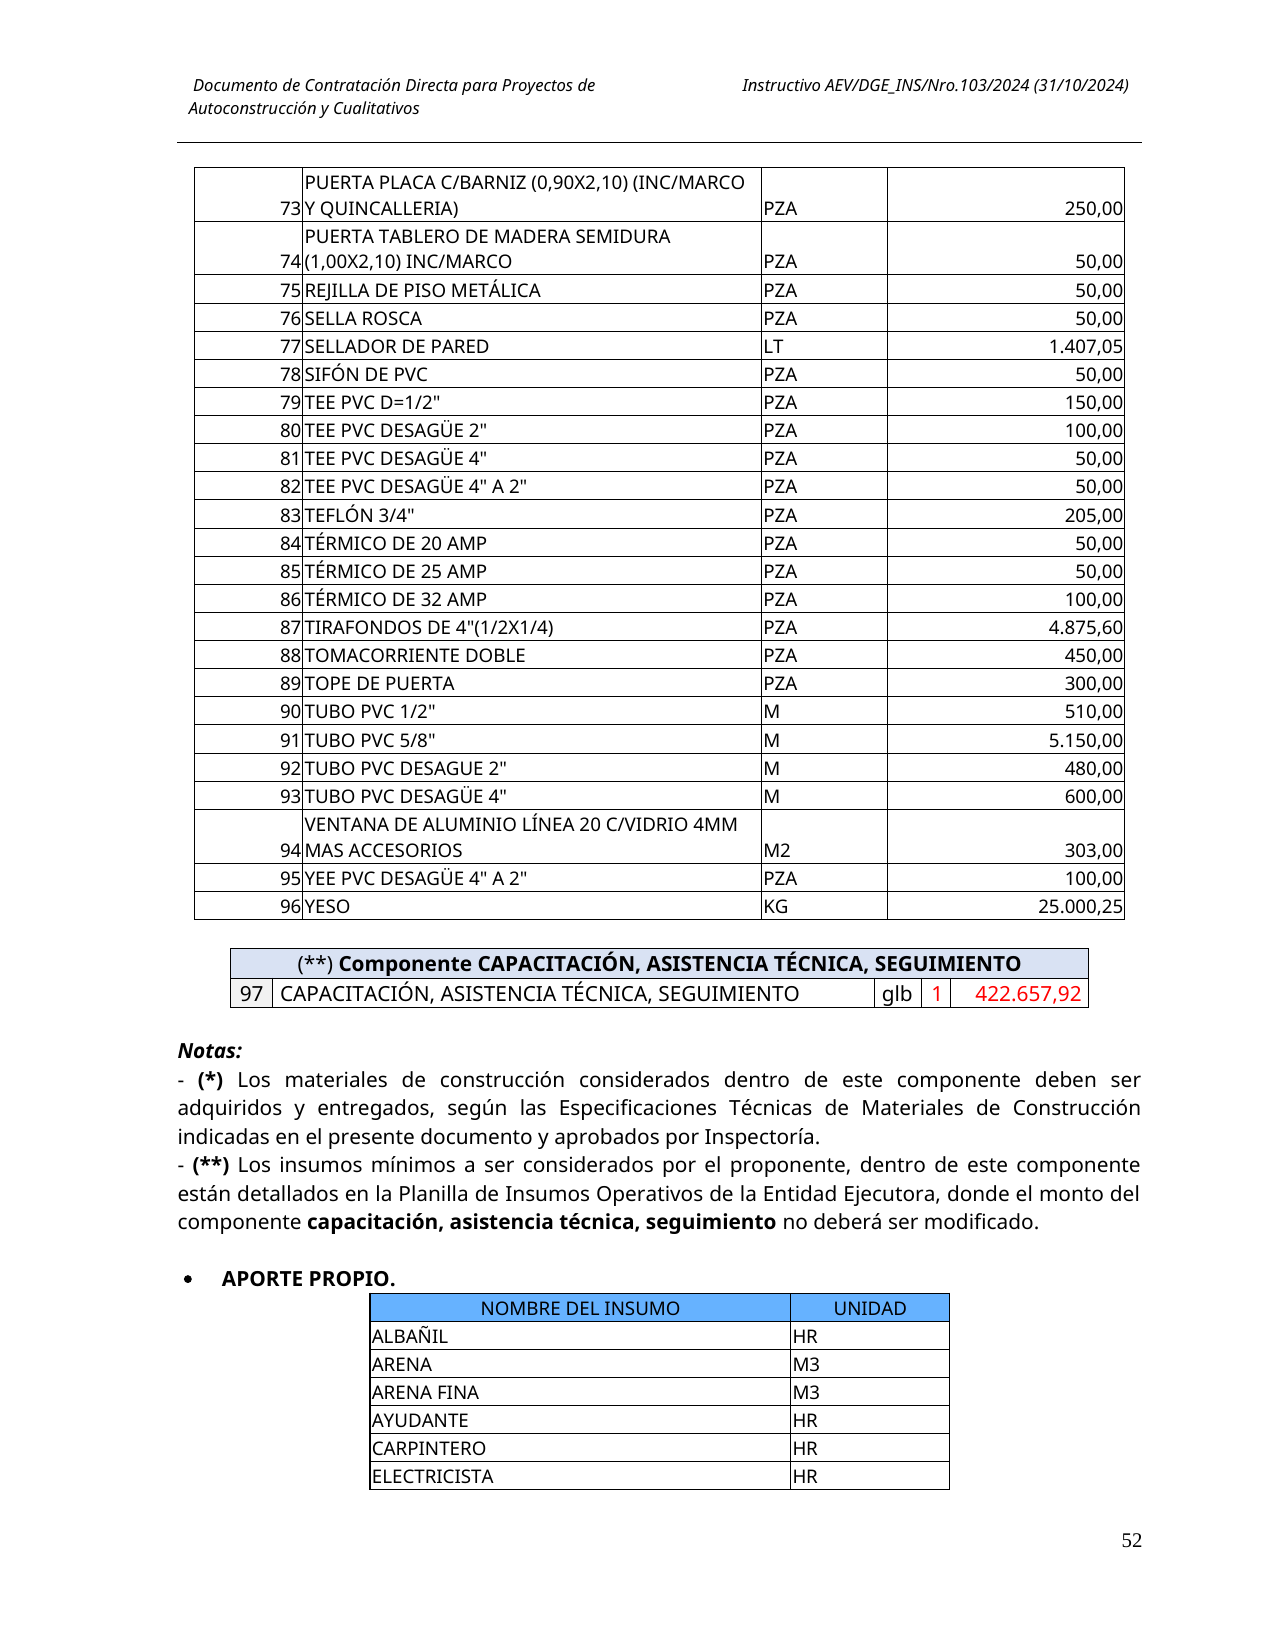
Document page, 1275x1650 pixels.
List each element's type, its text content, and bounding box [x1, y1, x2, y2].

table_cell CAPACITACIÓN, ASISTENCIA TÉCNICA, SEGUIMIENTO [273, 979, 874, 1007]
table_cell 100,00 [888, 416, 1124, 443]
table_cell PZA [762, 641, 887, 668]
table_cell PZA [762, 304, 887, 331]
table_cell 85 [195, 557, 302, 584]
table_cell 96 [195, 892, 302, 919]
table_cell AYUDANTE [371, 1406, 790, 1433]
table_cell TUBO PVC DESAGUE 2" [303, 754, 761, 781]
table_cell 88 [195, 641, 302, 668]
table_cell PZA [762, 585, 887, 612]
table_cell 480,00 [888, 754, 1124, 781]
table_cell M [762, 697, 887, 724]
table_cell 100,00 [888, 585, 1124, 612]
table_cell PZA [762, 360, 887, 387]
table_cell 1 [922, 979, 950, 1007]
table_cell 97 [231, 979, 272, 1007]
table_cell 92 [195, 754, 302, 781]
table_cell 84 [195, 529, 302, 556]
table_cell 5.150,00 [888, 725, 1124, 752]
table_cell ARENA [371, 1350, 790, 1377]
table_header UNIDAD [791, 1294, 949, 1321]
table_cell 90 [195, 697, 302, 724]
table_cell YEE PVC DESAGÜE 4" A 2" [303, 864, 761, 891]
table_cell PZA [762, 416, 887, 443]
table_cell 91 [195, 725, 302, 752]
table_cell 300,00 [888, 669, 1124, 696]
table_cell PZA [762, 557, 887, 584]
table_cell HR [791, 1462, 949, 1489]
table_cell TUBO PVC 1/2" [303, 697, 761, 724]
table_cell 600,00 [888, 782, 1124, 809]
table_cell TUBO PVC DESAGÜE 4" [303, 782, 761, 809]
table_cell 250,00 [888, 168, 1124, 221]
table_cell 50,00 [888, 529, 1124, 556]
table_cell ALBAÑIL [371, 1322, 790, 1349]
text - (*) Los materiales de construcción considerados dentro de este componente deben ser adquiridos y entregados, según las Especificaciones Técnicas de Materiales de Construcción indicadas en el presente documento y aprobados por Inspectoría. [177, 1065, 1142, 1150]
table_cell 86 [195, 585, 302, 612]
table_cell 4.875,60 [888, 613, 1124, 640]
table_cell PZA [762, 500, 887, 527]
table_cell LT [762, 332, 887, 359]
table_cell 50,00 [888, 472, 1124, 499]
table_header (**) Componente CAPACITACIÓN, ASISTENCIA TÉCNICA, SEGUIMIENTO [231, 949, 1088, 978]
table_cell TÉRMICO DE 20 AMP [303, 529, 761, 556]
table_cell PZA [762, 864, 887, 891]
table_cell PZA [762, 388, 887, 415]
table_cell 50,00 [888, 304, 1124, 331]
table_cell YESO [303, 892, 761, 919]
table_cell 77 [195, 332, 302, 359]
table_cell TÉRMICO DE 32 AMP [303, 585, 761, 612]
table_cell PZA [762, 472, 887, 499]
table_cell 50,00 [888, 360, 1124, 387]
table_cell M [762, 782, 887, 809]
table_cell HR [791, 1322, 949, 1349]
table_cell PZA [762, 669, 887, 696]
table_cell SELLADOR DE PARED [303, 332, 761, 359]
table_cell KG [762, 892, 887, 919]
table_cell 50,00 [888, 557, 1124, 584]
table_cell 76 [195, 304, 302, 331]
table_cell glb [875, 979, 921, 1007]
table_cell HR [791, 1406, 949, 1433]
table_cell 1.407,05 [888, 332, 1124, 359]
table_cell TEE PVC DESAGÜE 4" A 2" [303, 472, 761, 499]
table_cell 100,00 [888, 864, 1124, 891]
table_cell TEE PVC DESAGÜE 4" [303, 444, 761, 471]
table_cell M [762, 725, 887, 752]
table_cell 50,00 [888, 444, 1124, 471]
table_cell REJILLA DE PISO METÁLICA [303, 275, 761, 302]
table_cell 150,00 [888, 388, 1124, 415]
table_cell PZA [762, 444, 887, 471]
table_cell 74 [195, 222, 302, 274]
table_cell M3 [791, 1350, 949, 1377]
table_cell TÉRMICO DE 25 AMP [303, 557, 761, 584]
table_cell PZA [762, 275, 887, 302]
table_cell TOMACORRIENTE DOBLE [303, 641, 761, 668]
table_cell PUERTA PLACA C/BARNIZ (0,90X2,10) (INC/MARCO Y QUINCALLERIA) [303, 168, 761, 221]
table_cell PZA [762, 222, 887, 274]
table_cell 79 [195, 388, 302, 415]
table_cell 93 [195, 782, 302, 809]
text Notas: [177, 1037, 1142, 1065]
table_cell CARPINTERO [371, 1434, 790, 1461]
table_cell 73 [195, 168, 302, 221]
table_cell TEE PVC DESAGÜE 2" [303, 416, 761, 443]
table_cell TOPE DE PUERTA [303, 669, 761, 696]
table_cell 510,00 [888, 697, 1124, 724]
table_cell 83 [195, 500, 302, 527]
table_cell TEFLÓN 3/4" [303, 500, 761, 527]
table_cell ELECTRICISTA [371, 1462, 790, 1489]
table_cell PZA [762, 168, 887, 221]
table_cell SIFÓN DE PVC [303, 360, 761, 387]
table_cell ARENA FINA [371, 1378, 790, 1405]
text - (**) Los insumos mínimos a ser considerados por el proponente, dentro de este componente están detallados en la Planilla de Insumos Operativos de la Entidad Ejecutora, donde el monto del componente capacitación, asistencia técnica, seguimiento no deberá ser modificado. [177, 1150, 1142, 1236]
list APORTE PROPIO. [184, 1264, 1142, 1292]
table_cell M [762, 754, 887, 781]
table_cell 81 [195, 444, 302, 471]
table_cell 50,00 [888, 222, 1124, 274]
table_cell 50,00 [888, 275, 1124, 302]
table_cell 94 [195, 810, 302, 862]
table_cell TIRAFONDOS DE 4"(1/2X1/4) [303, 613, 761, 640]
table_header NOMBRE DEL INSUMO [371, 1294, 790, 1321]
table_cell VENTANA DE ALUMINIO LÍNEA 20 C/VIDRIO 4MM MAS ACCESORIOS [303, 810, 761, 862]
table_cell 95 [195, 864, 302, 891]
table_cell SELLA ROSCA [303, 304, 761, 331]
table_cell TEE PVC D=1/2" [303, 388, 761, 415]
table_cell M3 [791, 1378, 949, 1405]
table_cell TUBO PVC 5/8" [303, 725, 761, 752]
table_cell 82 [195, 472, 302, 499]
table_cell 205,00 [888, 500, 1124, 527]
table_cell HR [791, 1434, 949, 1461]
table_cell M2 [762, 810, 887, 862]
table_cell 87 [195, 613, 302, 640]
table_cell 75 [195, 275, 302, 302]
table_cell 89 [195, 669, 302, 696]
table_cell PUERTA TABLERO DE MADERA SEMIDURA (1,00X2,10) INC/MARCO [303, 222, 761, 274]
table_cell 422.657,92 [951, 979, 1088, 1007]
table_cell PZA [762, 613, 887, 640]
table_cell 450,00 [888, 641, 1124, 668]
table_cell PZA [762, 529, 887, 556]
table_cell 303,00 [888, 810, 1124, 862]
table_cell 80 [195, 416, 302, 443]
table_cell 25.000,25 [888, 892, 1124, 919]
table_cell 78 [195, 360, 302, 387]
